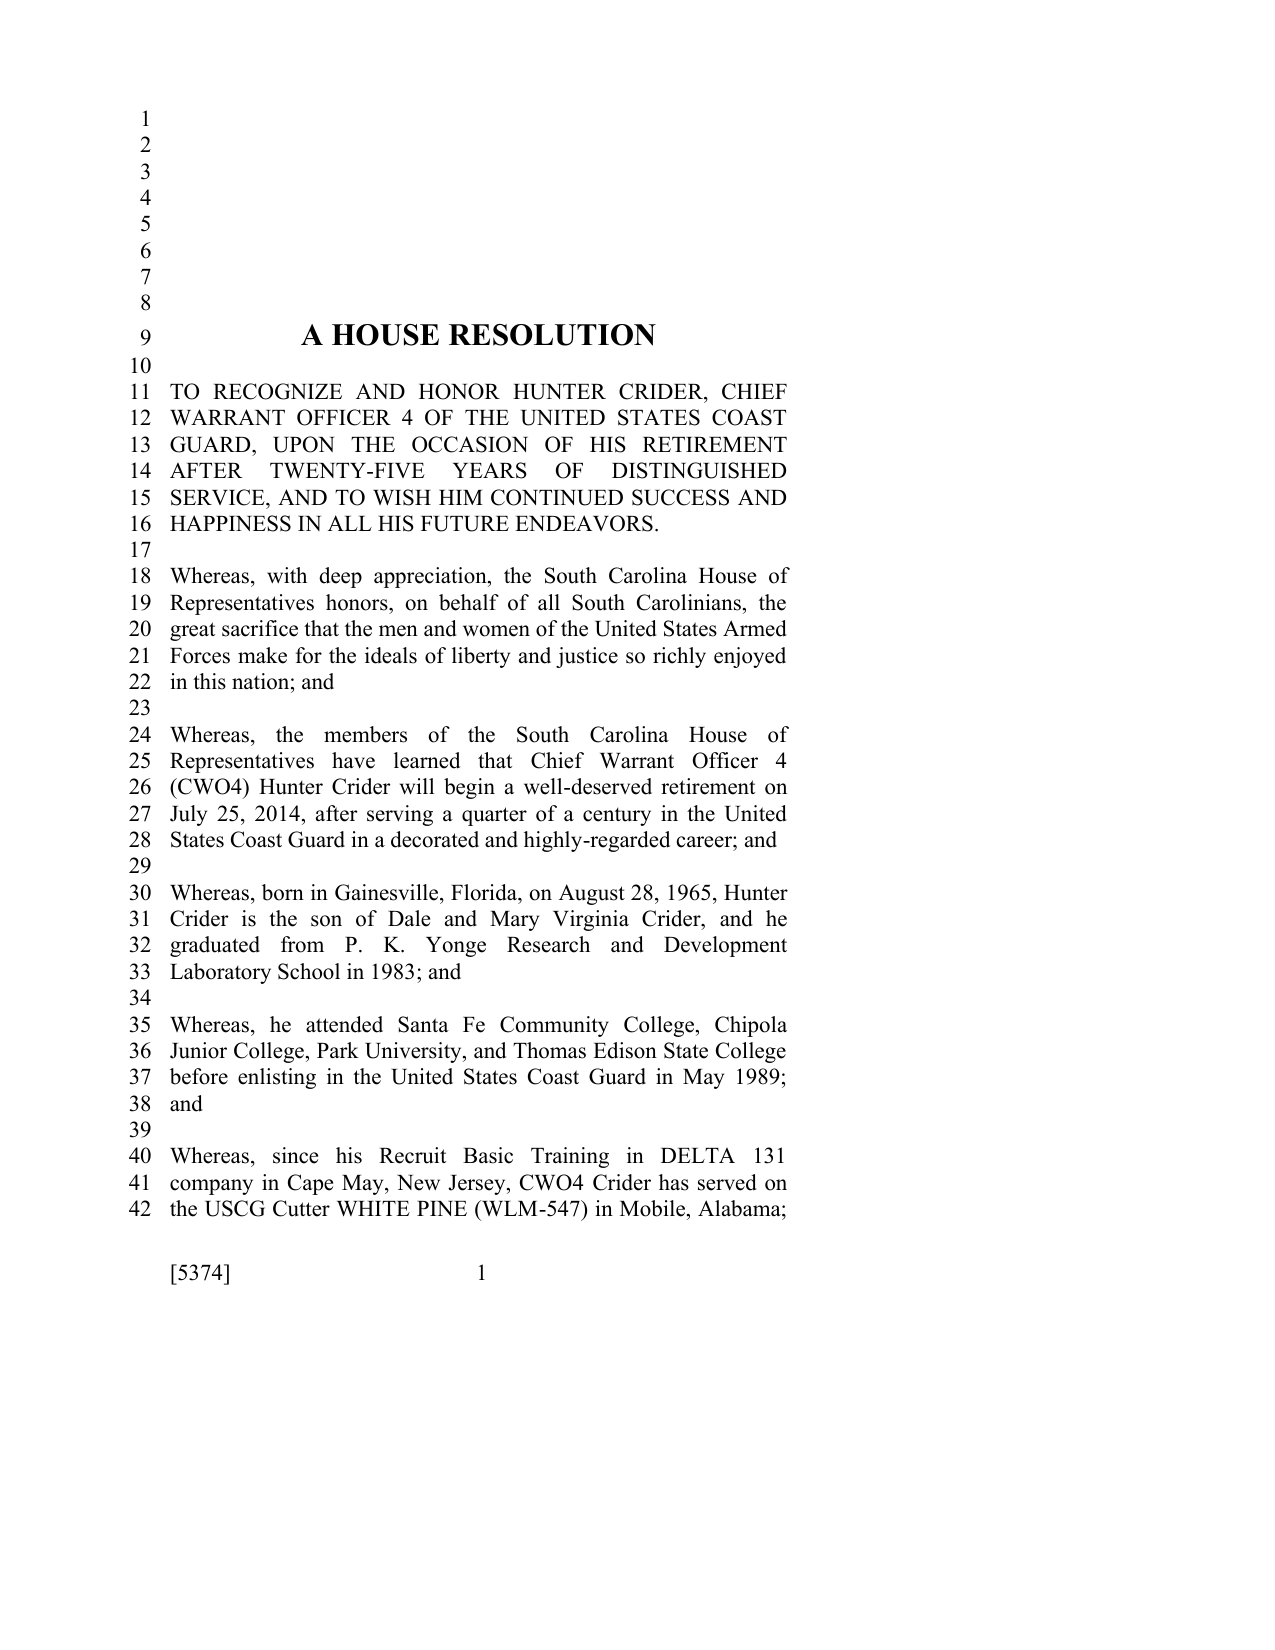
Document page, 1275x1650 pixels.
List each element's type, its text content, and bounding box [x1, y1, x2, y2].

text Whereas, the members of the South Carolina House of Representatives have learned that Chief Warrant Officer 4 (CWO4) Hunter Crider will begin a well-deserved retirement on July 25, 2014, after serving a quarter of a century in the United States Coast Guard in a decorated and highly-regarded career; and [169, 721, 787, 852]
text Whereas, born in Gainesville, Florida, on August 28, 1965, Hunter Crider is the son of Dale and Mary Virginia Crider, and he graduated from P. K. Yonge Research and Development Laboratory School in 1983; and [169, 879, 787, 984]
text Whereas, he attended Santa Fe Community College, Chipola Junior College, Park University, and Thomas Edison State College before enlisting in the United States Coast Guard in May 1989; and [169, 1011, 787, 1116]
text TO RECOGNIZE AND HONOR HUNTER CRIDER, CHIEF WARRANT OFFICER 4 OF THE UNITED STATES COAST GUARD, UPON THE OCCASION OF HIS RETIREMENT AFTER TWENTY-FIVE YEARS OF DISTINGUISHED SERVICE, AND TO WISH HIM CONTINUED SUCCESS AND HAPPINESS IN ALL HIS FUTURE ENDEAVORS. [169, 378, 787, 536]
text A HOUSE RESOLUTION [169, 316, 787, 352]
text Whereas, with deep appreciation, the South Carolina House of Representatives honors, on behalf of all South Carolinians, the great sacrifice that the men and women of the United States Armed Forces make for the ideals of liberty and justice so richly enjoyed in this nation; and [169, 563, 787, 694]
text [169, 1142, 787, 1221]
